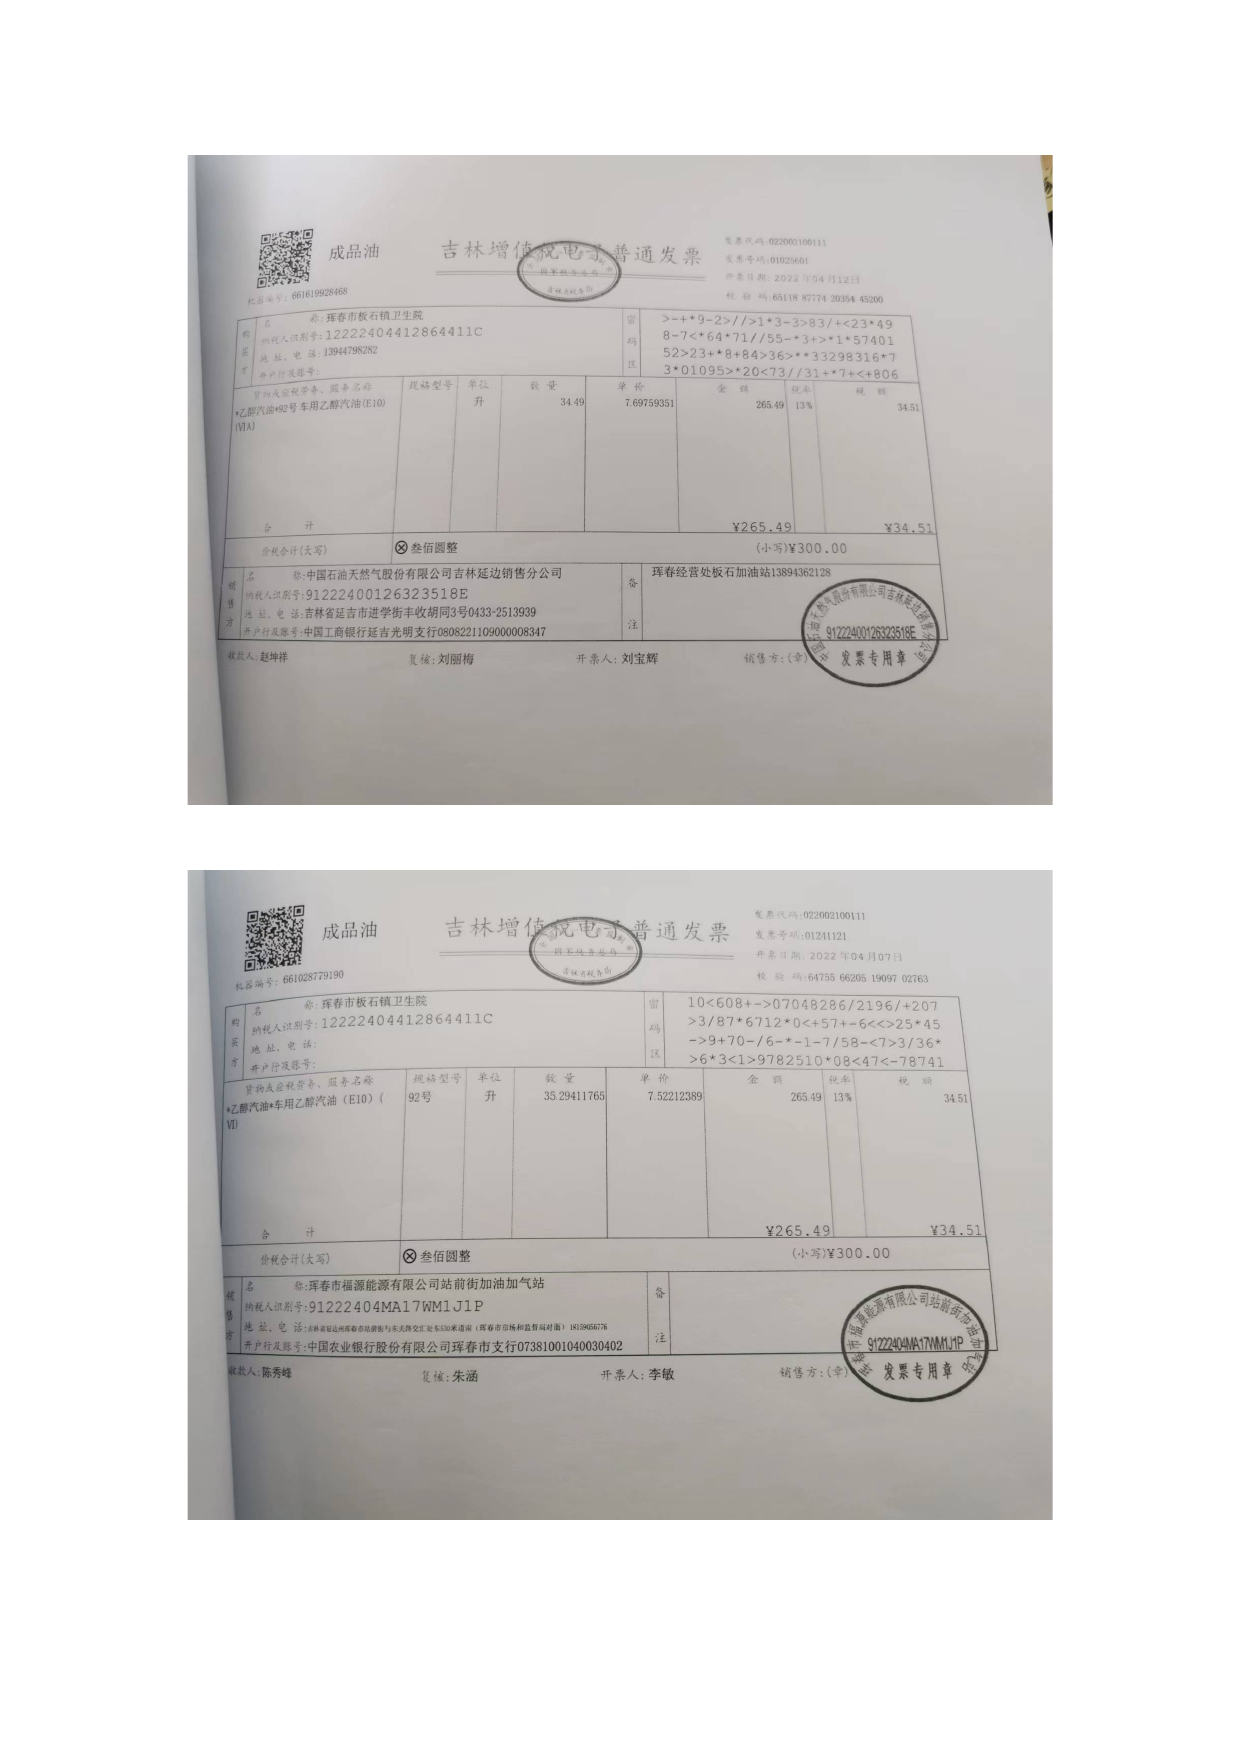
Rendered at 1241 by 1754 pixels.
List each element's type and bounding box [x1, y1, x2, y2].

picture [187, 155, 1053, 805]
picture [187, 870, 1053, 1520]
